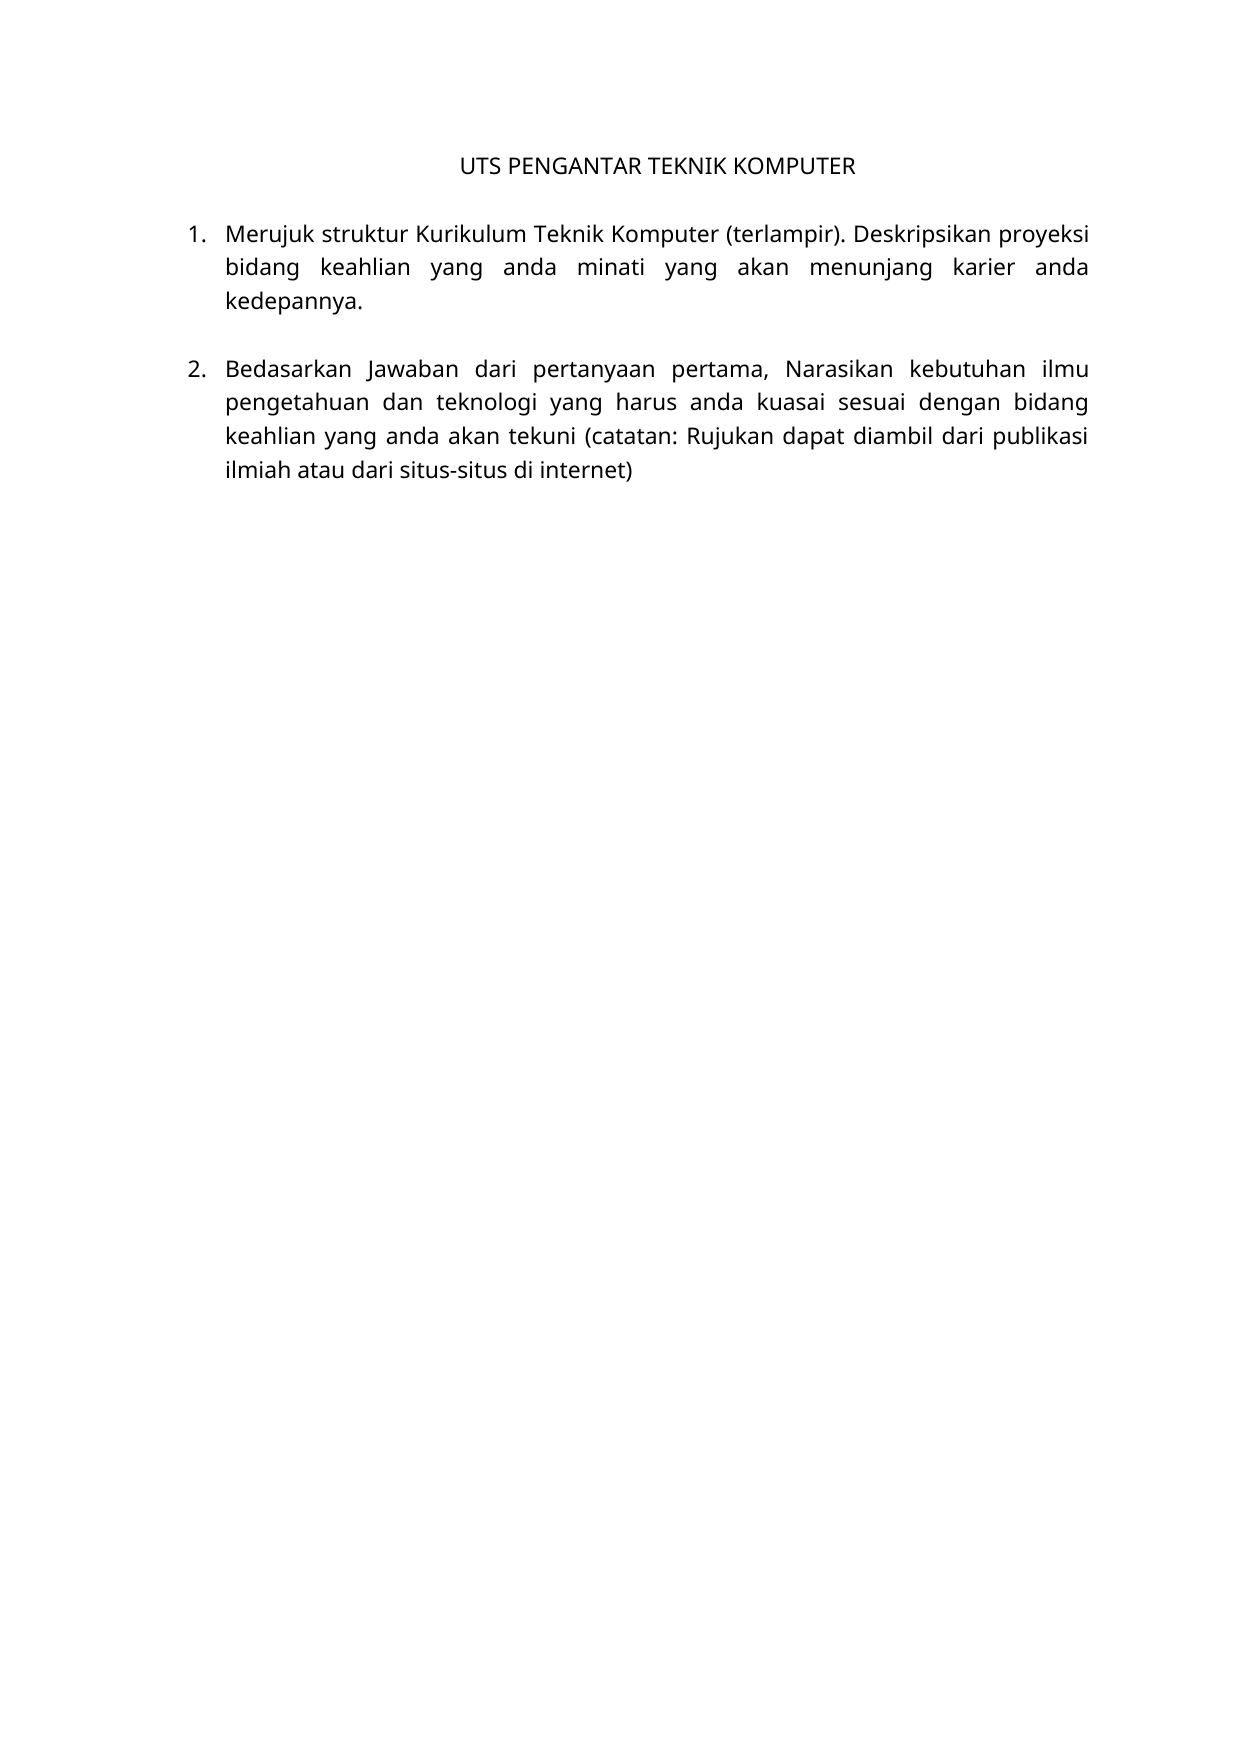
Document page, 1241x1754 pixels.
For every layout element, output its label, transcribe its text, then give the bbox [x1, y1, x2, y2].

list Merujuk struktur Kurikulum Teknik Komputer (terlampir). Deskripsikan proyeksi bidang keahlian yang anda minati yang akan menunjang karier anda kedepannya. [187, 217, 1090, 316]
text UTS PENGANTAR TEKNIK KOMPUTER [225, 150, 1090, 181]
list Bedasarkan Jawaban dari pertanyaan pertama, Narasikan kebutuhan ilmu pengetahuan dan teknologi yang harus anda kuasai sesuai dengan bidang keahlian yang anda akan tekuni (catatan: Rujukan dapat diambil dari publikasi ilmiah atau dari situs-situs di internet) [187, 352, 1090, 485]
